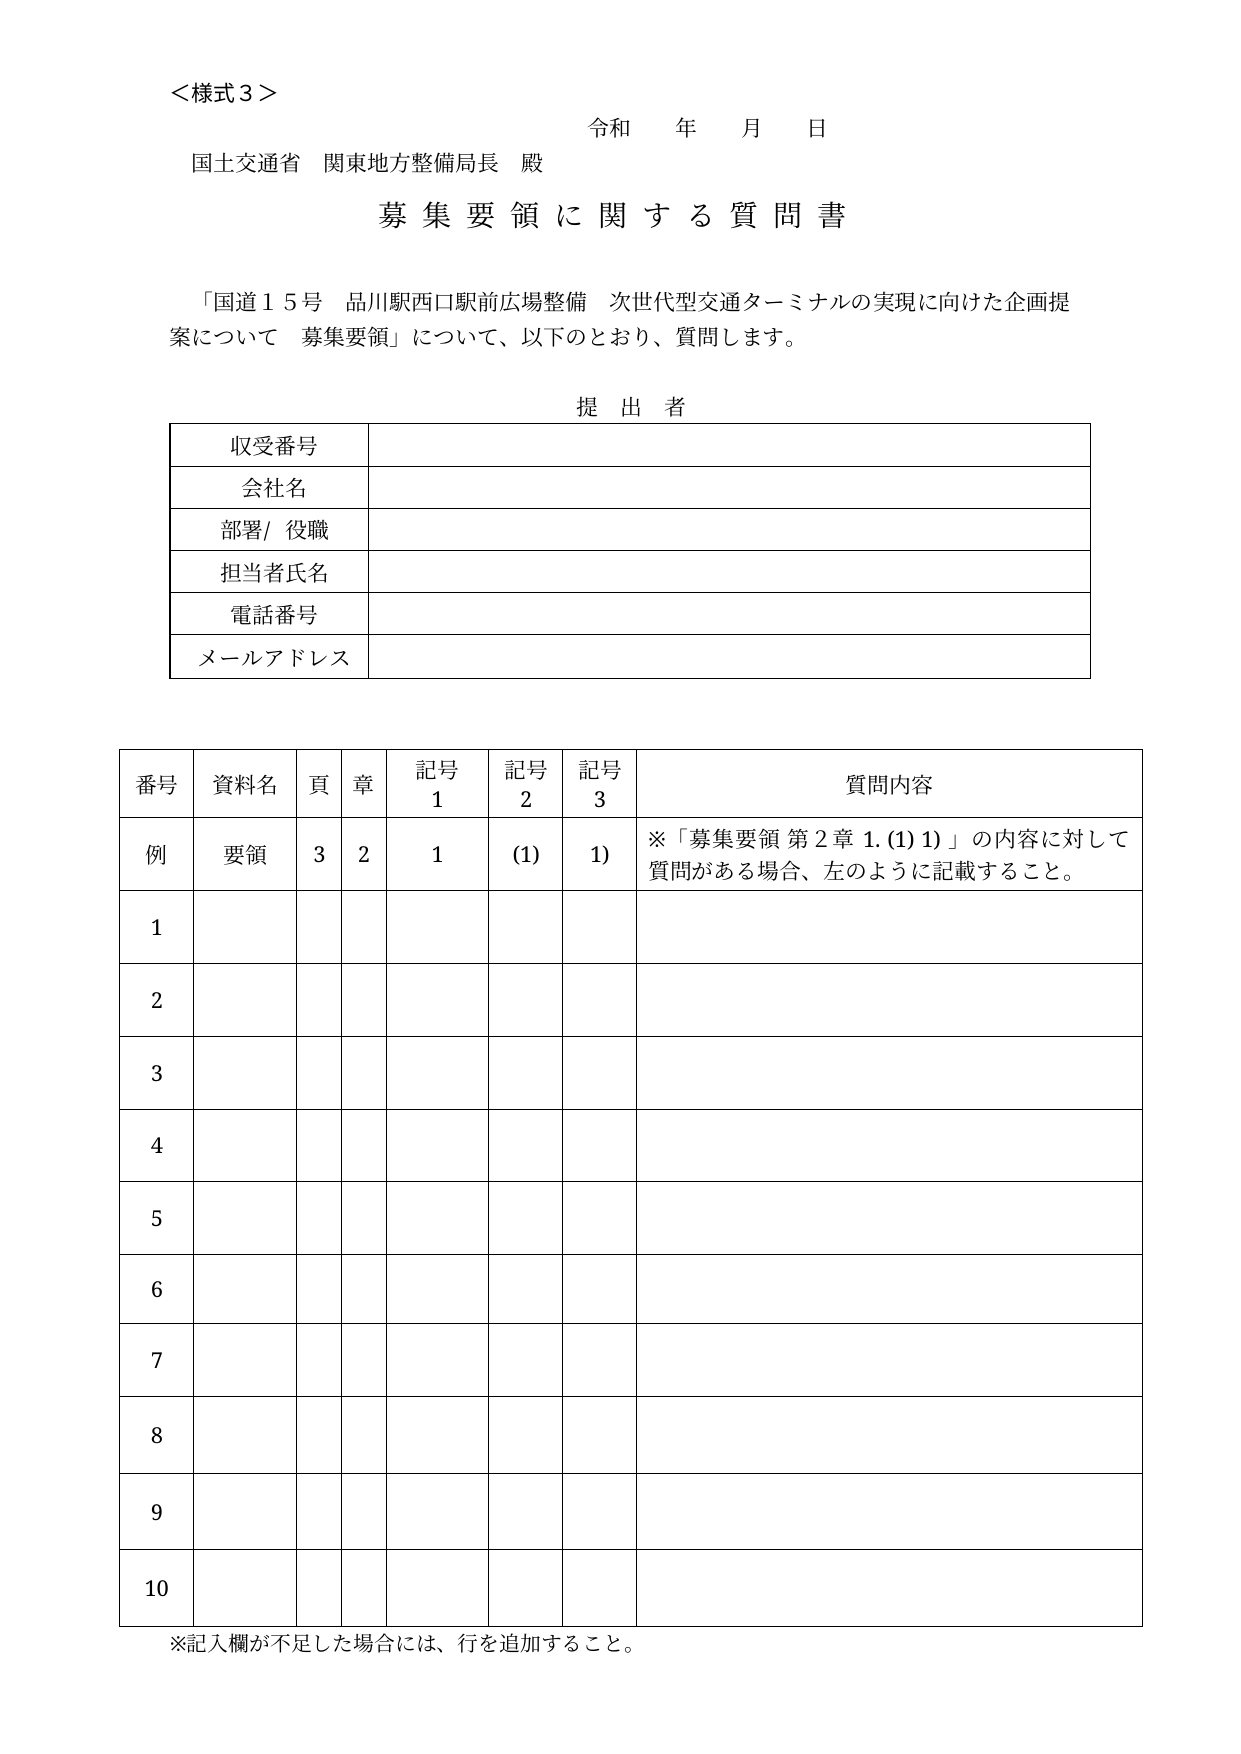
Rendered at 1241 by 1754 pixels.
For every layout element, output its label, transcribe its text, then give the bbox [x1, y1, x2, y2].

table_header 記号 1 [387, 750, 488, 817]
table_cell [297, 1110, 341, 1181]
table_header [369, 424, 1090, 466]
table_cell [563, 1037, 636, 1108]
table_cell [297, 1255, 341, 1323]
table_cell [194, 1110, 296, 1181]
table_cell 例 [120, 818, 193, 890]
table_cell 会社名 [171, 467, 368, 508]
table_cell [563, 1397, 636, 1472]
table_cell 4 [120, 1110, 193, 1181]
table_cell [387, 1037, 488, 1108]
table_cell [489, 1550, 562, 1626]
table_cell [297, 1324, 341, 1396]
table_cell [387, 1550, 488, 1626]
table_cell [297, 1397, 341, 1472]
table_cell 1) [563, 818, 636, 890]
table_cell 6 [120, 1255, 193, 1323]
table_cell [194, 1255, 296, 1323]
table_cell [297, 891, 341, 963]
table_cell [637, 1474, 1142, 1549]
table_cell [194, 1474, 296, 1549]
table_cell メールアドレス [171, 635, 368, 678]
text 令和 年 月 日 [169, 109, 1071, 144]
table_cell [489, 964, 562, 1036]
table_cell 7 [120, 1324, 193, 1396]
text ※記入欄が不足した場合には、行を追加すること。 [169, 1627, 1071, 1657]
text ＜様式３＞ [169, 74, 1071, 109]
table_cell 1 [387, 818, 488, 890]
table_cell 10 [120, 1550, 193, 1626]
table_cell [637, 891, 1142, 963]
table_cell [489, 1397, 562, 1472]
table_cell [342, 1110, 386, 1181]
table_cell [387, 1324, 488, 1396]
table_cell [369, 593, 1090, 634]
table_cell 3 [297, 818, 341, 890]
text 募集要領に関する質問書 [169, 179, 1071, 249]
table_cell [489, 1037, 562, 1108]
table_cell [489, 1474, 562, 1549]
table_cell [342, 1474, 386, 1549]
table_cell [369, 551, 1090, 592]
table_cell [387, 964, 488, 1036]
table_cell 2 [342, 818, 386, 890]
table_header 章 [342, 750, 386, 817]
text 国土交通省 関東地方整備局長 殿 [169, 144, 1071, 179]
table_cell 9 [120, 1474, 193, 1549]
table_cell [342, 964, 386, 1036]
table_cell [297, 1550, 341, 1626]
table_cell [563, 1550, 636, 1626]
table_cell [563, 891, 636, 963]
table_cell [489, 891, 562, 963]
table_cell [194, 891, 296, 963]
table_cell [563, 1255, 636, 1323]
table_cell [563, 1474, 636, 1549]
text 提 出 者 [169, 388, 1071, 423]
table_cell 3 [120, 1037, 193, 1108]
table_cell [637, 1182, 1142, 1254]
table_cell 5 [120, 1182, 193, 1254]
table_cell [194, 1182, 296, 1254]
table_cell [342, 1397, 386, 1472]
table_cell [297, 1182, 341, 1254]
table_cell [342, 1324, 386, 1396]
table_header 番号 [120, 750, 193, 817]
table_cell 電話番号 [171, 593, 368, 634]
table_cell [342, 1255, 386, 1323]
table_header 質問内容 [637, 750, 1142, 817]
table_cell [563, 1324, 636, 1396]
table_cell 担当者氏名 [171, 551, 368, 592]
table_cell [387, 891, 488, 963]
table_cell [369, 509, 1090, 550]
table_cell [637, 1037, 1142, 1108]
table_cell [194, 964, 296, 1036]
table_cell [637, 1110, 1142, 1181]
table_cell [637, 1397, 1142, 1472]
table_cell [369, 635, 1090, 678]
text 「国道１５号 品川駅西口駅前広場整備 次世代型交通ターミナルの実現に向けた企画提案について 募集要領」について、以下のとおり、質問します。 [169, 284, 1071, 353]
table_cell [194, 1037, 296, 1108]
table_cell [194, 1397, 296, 1472]
table_cell [563, 1182, 636, 1254]
table_cell [637, 1255, 1142, 1323]
table_cell [369, 467, 1090, 508]
table_cell [387, 1474, 488, 1549]
table_cell [194, 1550, 296, 1626]
table_cell [342, 1182, 386, 1254]
table_cell [342, 891, 386, 963]
table_cell [637, 964, 1142, 1036]
table_cell [489, 1255, 562, 1323]
table_cell [637, 1550, 1142, 1626]
table_cell [489, 1324, 562, 1396]
table_cell [297, 1037, 341, 1108]
table_cell [194, 1324, 296, 1396]
table_cell [387, 1182, 488, 1254]
table_cell [387, 1110, 488, 1181]
table_cell [297, 1474, 341, 1549]
table_cell [297, 964, 341, 1036]
table_header 頁 [297, 750, 341, 817]
table_cell 8 [120, 1397, 193, 1472]
table_header 資料名 [194, 750, 296, 817]
table_header 記号 3 [563, 750, 636, 817]
table_cell [563, 1110, 636, 1181]
table_cell [489, 1110, 562, 1181]
table_cell 要領 [194, 818, 296, 890]
table_cell 部署/役職 [171, 509, 368, 550]
table_cell (1) [489, 818, 562, 890]
table_cell [489, 1182, 562, 1254]
table_cell [342, 1550, 386, 1626]
table_header 収受番号 [171, 424, 368, 466]
table_cell 2 [120, 964, 193, 1036]
table_cell 1 [120, 891, 193, 963]
table_cell [342, 1037, 386, 1108]
table_cell [387, 1397, 488, 1472]
table_cell [637, 1324, 1142, 1396]
table_cell [563, 964, 636, 1036]
table_cell ※「募集要領 第２章 1. (1) 1) 」の内容に対して質問がある場合、左のように記載すること。 [637, 818, 1142, 890]
table_header 記号 2 [489, 750, 562, 817]
table_cell [387, 1255, 488, 1323]
